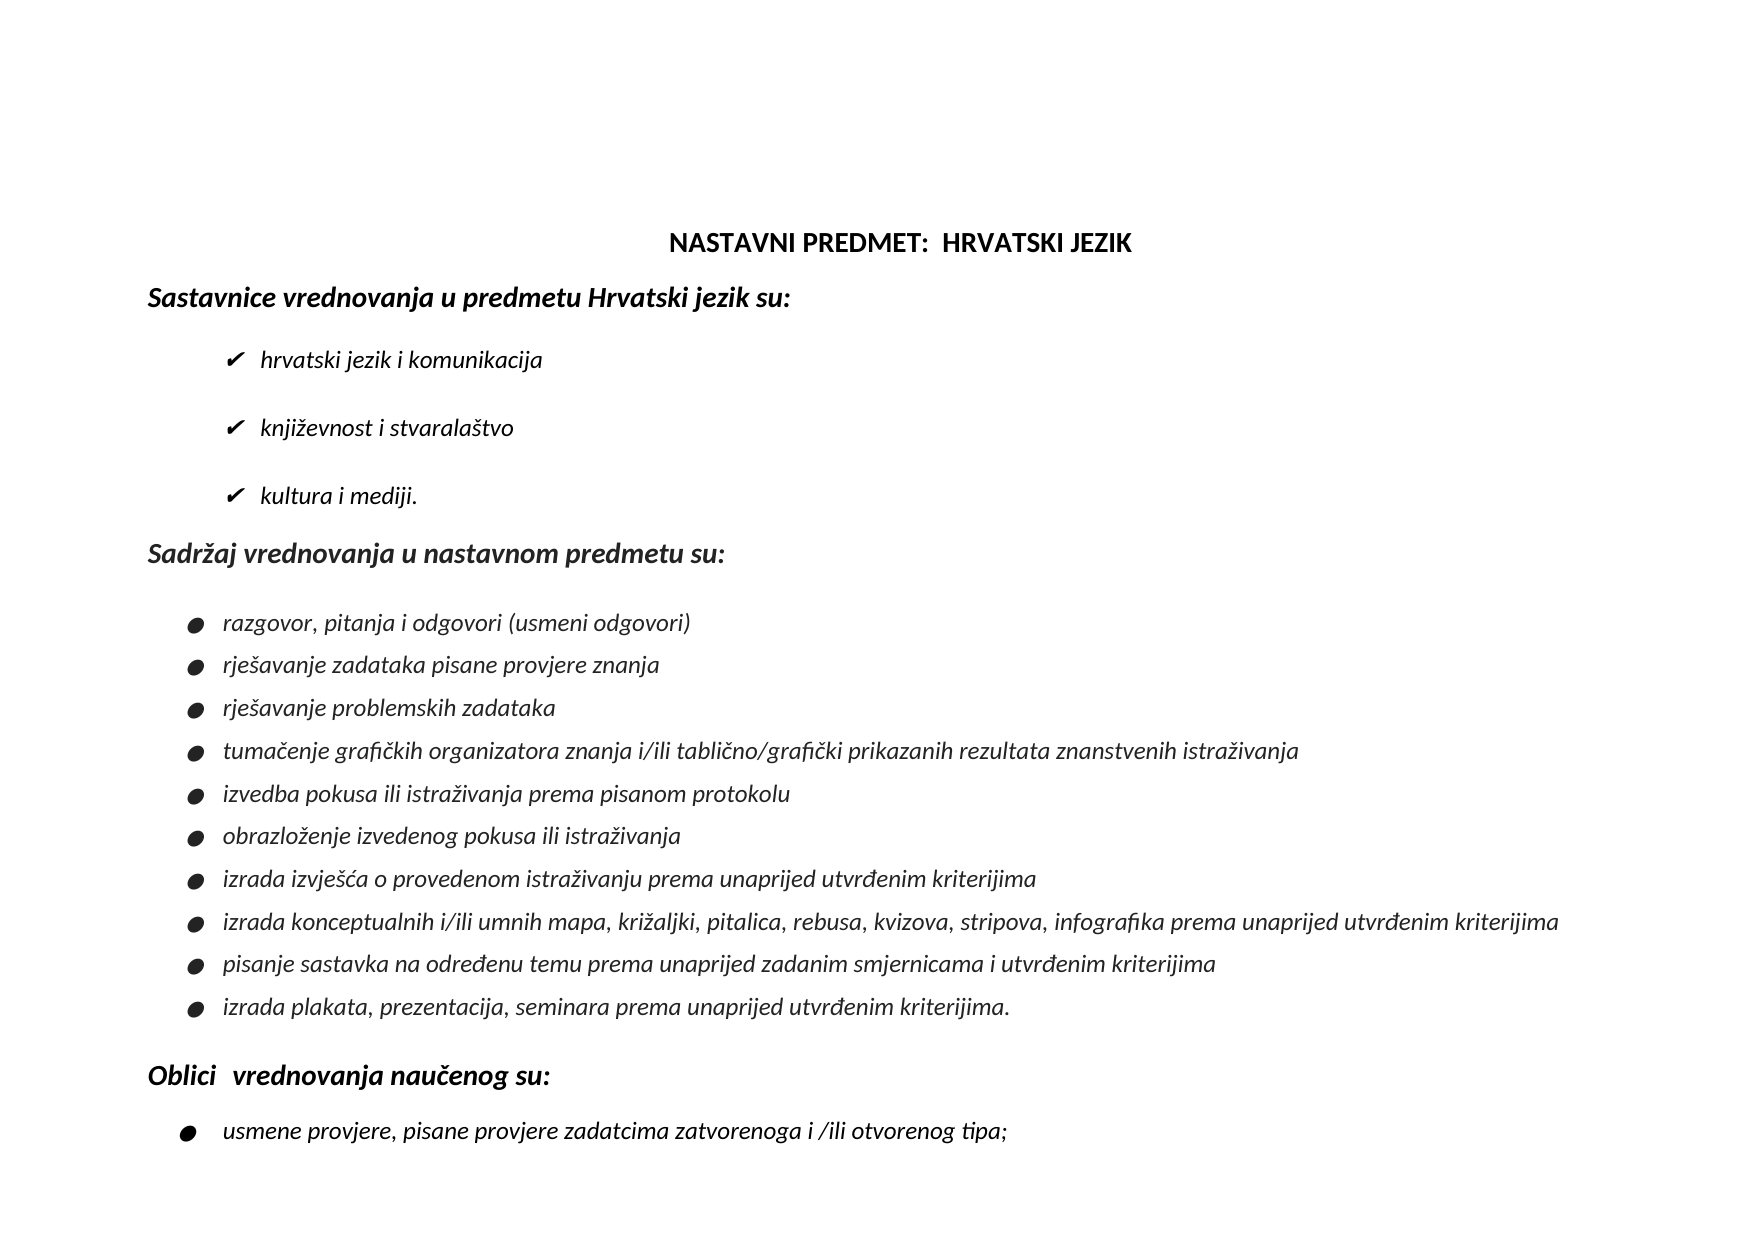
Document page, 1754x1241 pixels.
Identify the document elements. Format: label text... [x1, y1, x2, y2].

list rješavanje problemskih zadataka [185, 686, 1654, 728]
list obrazloženje izvedenog pokusa ili istraživanja [185, 814, 1654, 857]
list rješavanje zadataka pisane provjere znanja [185, 643, 1654, 686]
text Sastavnice vrednovanja u predmetu Hrvatski jezik su: [148, 279, 1654, 315]
list izvedba pokusa ili istraživanja prema pisanom protokolu [185, 771, 1654, 814]
list pisanje sastavka na određenu temu prema unaprijed zadanim smjernicama i utvrđenim kriterijima [185, 942, 1654, 985]
list kultura i mediji. [223, 468, 1654, 519]
text NASTAVNI PREDMET: HRVATSKI JEZIK [148, 224, 1654, 260]
list usmene provjere, pisane provjere zadatcima zatvorenoga i /ili otvorenog tipa; [148, 1109, 1654, 1152]
list književnost i stvaralaštvo [223, 400, 1654, 451]
list izrada plakata, prezentacija, seminara prema unaprijed utvrđenim kriterijima. [185, 985, 1654, 1027]
list izrada konceptualnih i/ili umnih mapa, križaljki, pitalica, rebusa, kvizova, stripova, infografika prema unaprijed utvrđenim kriterijima [185, 899, 1654, 942]
list tumačenje grafičkih organizatora znanja i/ili tablično/grafički prikazanih rezultata znanstvenih istraživanja [185, 728, 1654, 771]
list razgovor, pitanja i odgovori (usmeni odgovori) [185, 600, 1654, 643]
text Sadržaj vrednovanja u nastavnom predmetu su: [148, 536, 1654, 571]
list hrvatski jezik i komunikacija [223, 332, 1654, 383]
list izrada izvješća o provedenom istraživanju prema unaprijed utvrđenim kriterijima [185, 857, 1654, 899]
text Oblici vrednovanja naučenog su: [148, 1057, 1654, 1092]
